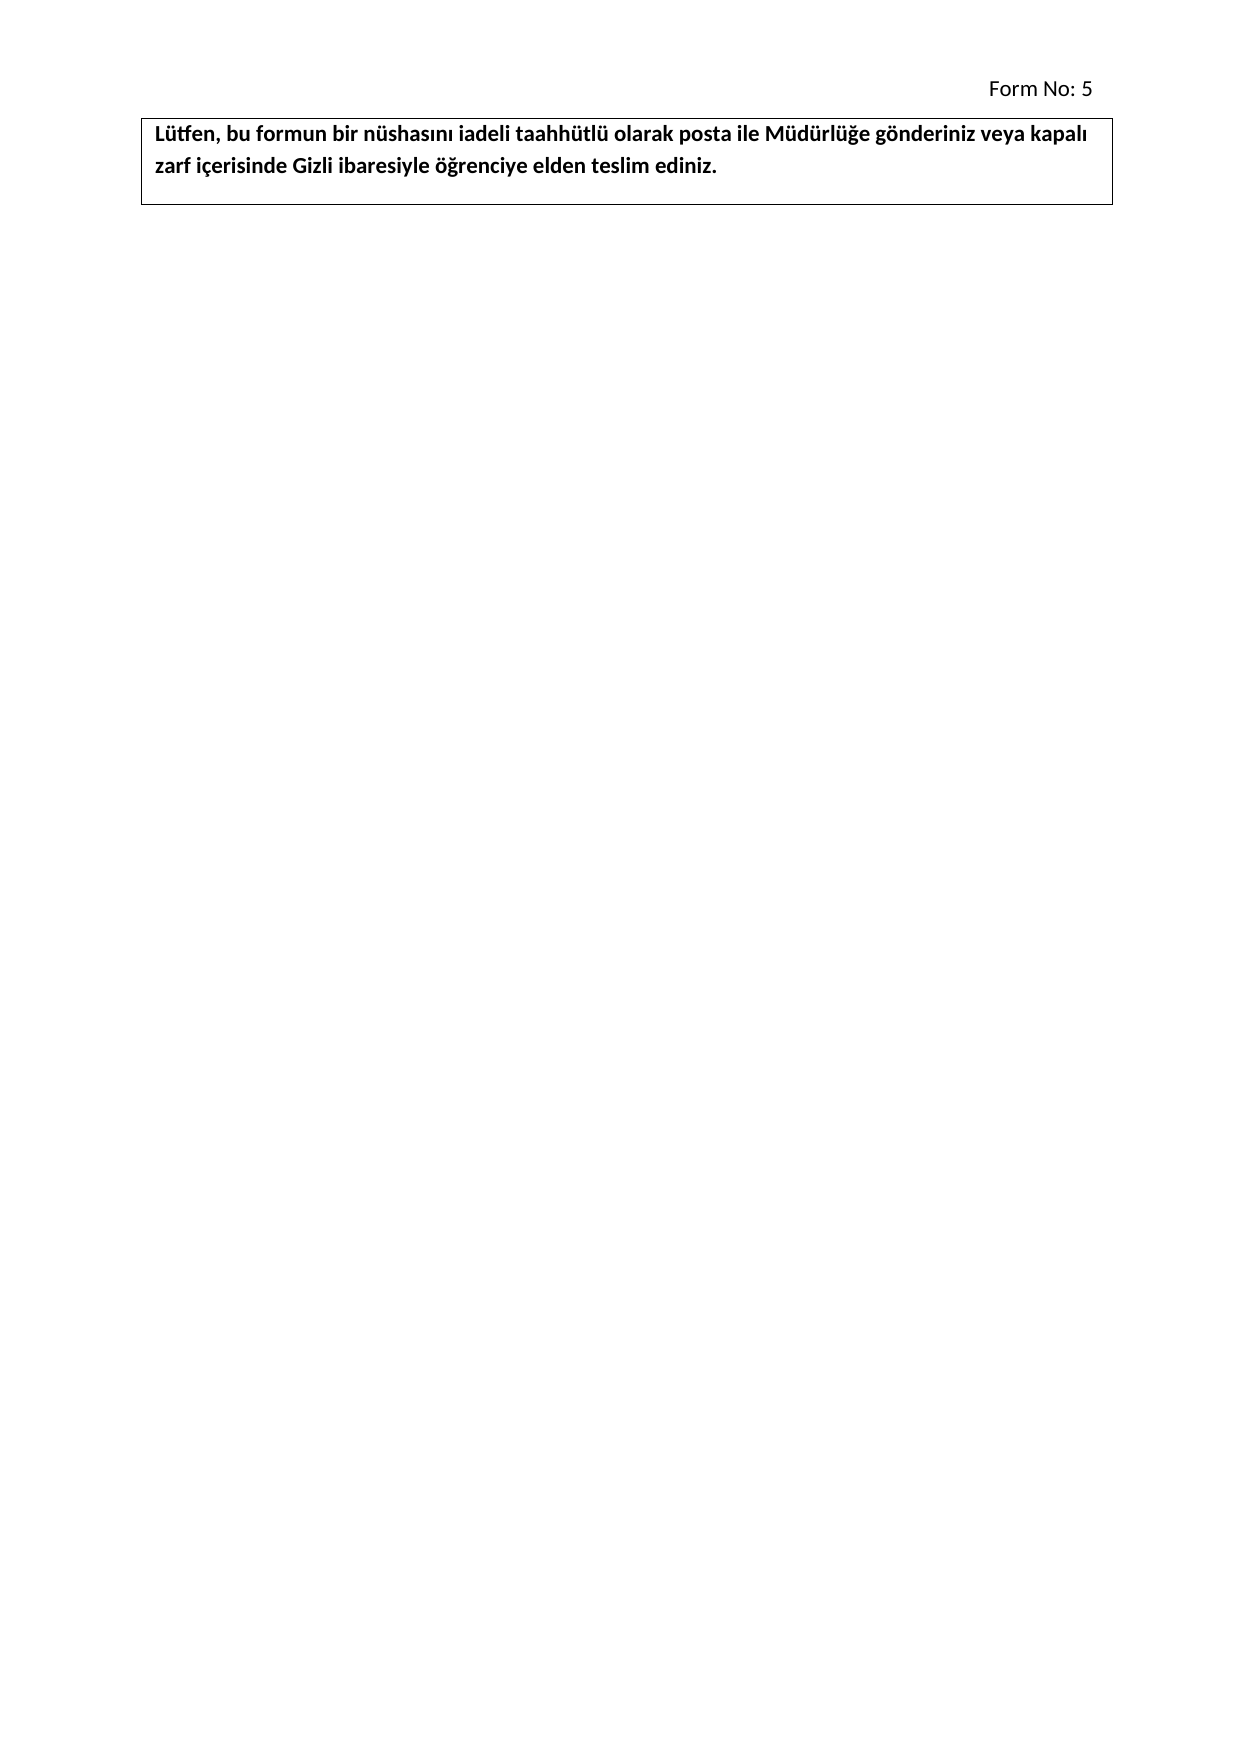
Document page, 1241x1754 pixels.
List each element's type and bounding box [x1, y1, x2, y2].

table_header [142, 119, 1112, 204]
